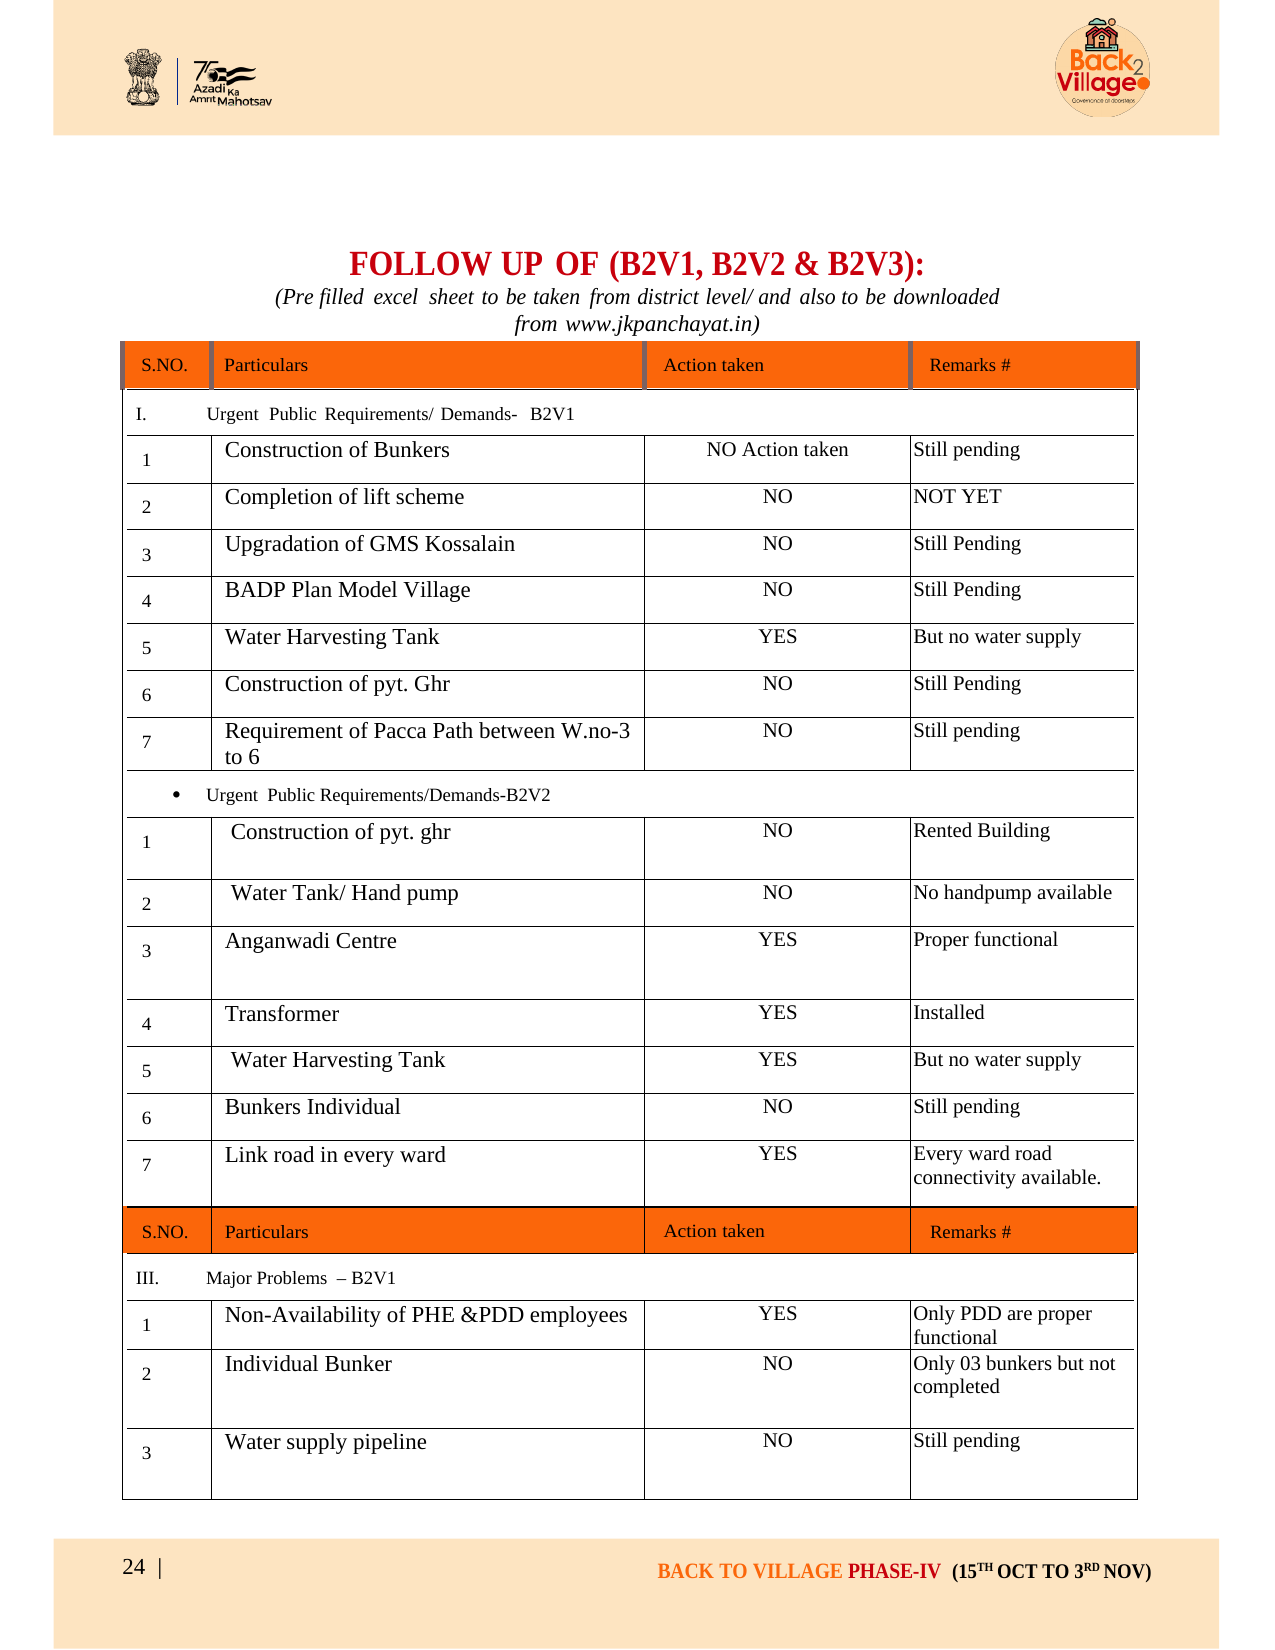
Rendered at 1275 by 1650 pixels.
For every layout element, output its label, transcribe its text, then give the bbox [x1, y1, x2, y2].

table_cell Still pending [911, 1428, 1137, 1499]
table_cell Installed [911, 999, 1137, 1046]
table_cell Still Pending [911, 576, 1137, 623]
subtitle FOLLOW UP OF (B2V1, B2V2 & B2V3): [262, 243, 1012, 284]
table_cell 3 [123, 1428, 211, 1499]
table_cell NO [645, 577, 910, 623]
table_cell Every ward road connectivity available. [911, 1140, 1137, 1206]
picture [1053, 16, 1150, 117]
table_cell 3 [123, 529, 211, 576]
table_cell Upgradation of GMS Kossalain [212, 530, 644, 576]
table_cell Rented Building [911, 817, 1137, 879]
table_header Remarks # [913, 341, 1136, 388]
table_cell Still pending [911, 435, 1137, 483]
table_cell 4 [123, 576, 211, 623]
table_cell Particulars [212, 1208, 644, 1253]
table_cell NO [645, 1350, 910, 1427]
table_cell NO [645, 880, 910, 926]
table_cell Completion of lift scheme [212, 484, 644, 529]
table_cell NO [645, 484, 910, 529]
table_cell Only PDD are proper functional [911, 1300, 1137, 1349]
table_cell NO [645, 818, 910, 879]
table_cell Individual Bunker [212, 1350, 644, 1427]
table_cell Still Pending [911, 670, 1137, 717]
table_cell Anganwadi Centre [212, 927, 644, 999]
table_cell Water Harvesting Tank [212, 624, 644, 670]
table_cell YES [645, 624, 910, 670]
table_cell BADP Plan Model Village [212, 577, 644, 623]
table_cell 7 [123, 1140, 211, 1206]
table_cell 7 [123, 717, 211, 770]
table_header Particulars [214, 341, 642, 388]
table_cell YES [645, 1141, 910, 1206]
table_cell Still pending [911, 717, 1137, 770]
table_cell NO [645, 1094, 910, 1140]
table_cell 1 [123, 1300, 211, 1349]
table_cell 6 [123, 1093, 211, 1140]
table_cell YES [645, 1301, 910, 1349]
table_cell Water Tank/ Hand pump [212, 880, 644, 926]
table_cell Transformer [212, 1000, 644, 1046]
text (Pre filled excel sheet to be taken from district level/ and also to be downloaded [262, 284, 1013, 310]
table_cell 1 [123, 817, 211, 879]
table_cell Construction of pyt. Ghr [212, 671, 644, 717]
table_cell 6 [123, 670, 211, 717]
table_cell Remarks # [911, 1206, 1137, 1253]
table_cell NOT YET [911, 483, 1137, 529]
table_cell Still pending [911, 1093, 1137, 1140]
table_cell Urgent Public Requirements/Demands-B2V2 [123, 770, 1137, 817]
table_cell NO [645, 718, 910, 770]
table_cell YES [645, 1047, 910, 1093]
table_cell Construction of pyt. ghr [212, 818, 644, 879]
table_cell Non-Availability of PHE &PDD employees [212, 1301, 644, 1349]
table_cell 2 [123, 483, 211, 529]
picture [187, 56, 274, 107]
table_cell NO [645, 530, 910, 576]
table_cell NO [645, 1429, 910, 1499]
table_cell Water Harvesting Tank [212, 1047, 644, 1093]
table_cell 4 [123, 999, 211, 1046]
table_cell Action taken [645, 1208, 910, 1253]
table_cell Still Pending [911, 529, 1137, 576]
table_cell NO [645, 671, 910, 717]
table_cell NO Action taken [645, 436, 910, 483]
table_header Action taken [647, 341, 908, 388]
table_cell Link road in every ward [212, 1141, 644, 1206]
table_cell 2 [123, 1349, 211, 1427]
table_cell I. Urgent Public Requirements/ Demands- B2V1 [123, 389, 1137, 435]
table_header S.NO. [125, 341, 209, 388]
table_cell Only 03 bunkers but not completed [911, 1349, 1137, 1427]
table_cell YES [645, 1000, 910, 1046]
table_cell Construction of Bunkers [212, 436, 644, 483]
table_cell 3 [123, 926, 211, 999]
table_cell S.NO. [123, 1206, 211, 1253]
picture [122, 46, 164, 108]
table_cell Proper functional [911, 926, 1137, 999]
table_cell 1 [123, 435, 211, 483]
table_cell But no water supply [911, 1046, 1137, 1093]
table_cell Water supply pipeline [212, 1429, 644, 1499]
table_cell III. Major Problems – B2V1 [123, 1253, 1137, 1300]
table_cell YES [645, 927, 910, 999]
table_cell 5 [123, 1046, 211, 1093]
table_cell No handpump available [911, 879, 1137, 926]
table_cell 5 [123, 623, 211, 670]
text from www.jkpanchayat.in) [262, 310, 1012, 337]
table_cell Requirement of Pacca Path between W.no-3 to 6 [212, 718, 644, 770]
table_cell Bunkers Individual [212, 1094, 644, 1140]
table_cell But no water supply [911, 623, 1137, 670]
table_cell 2 [123, 879, 211, 926]
